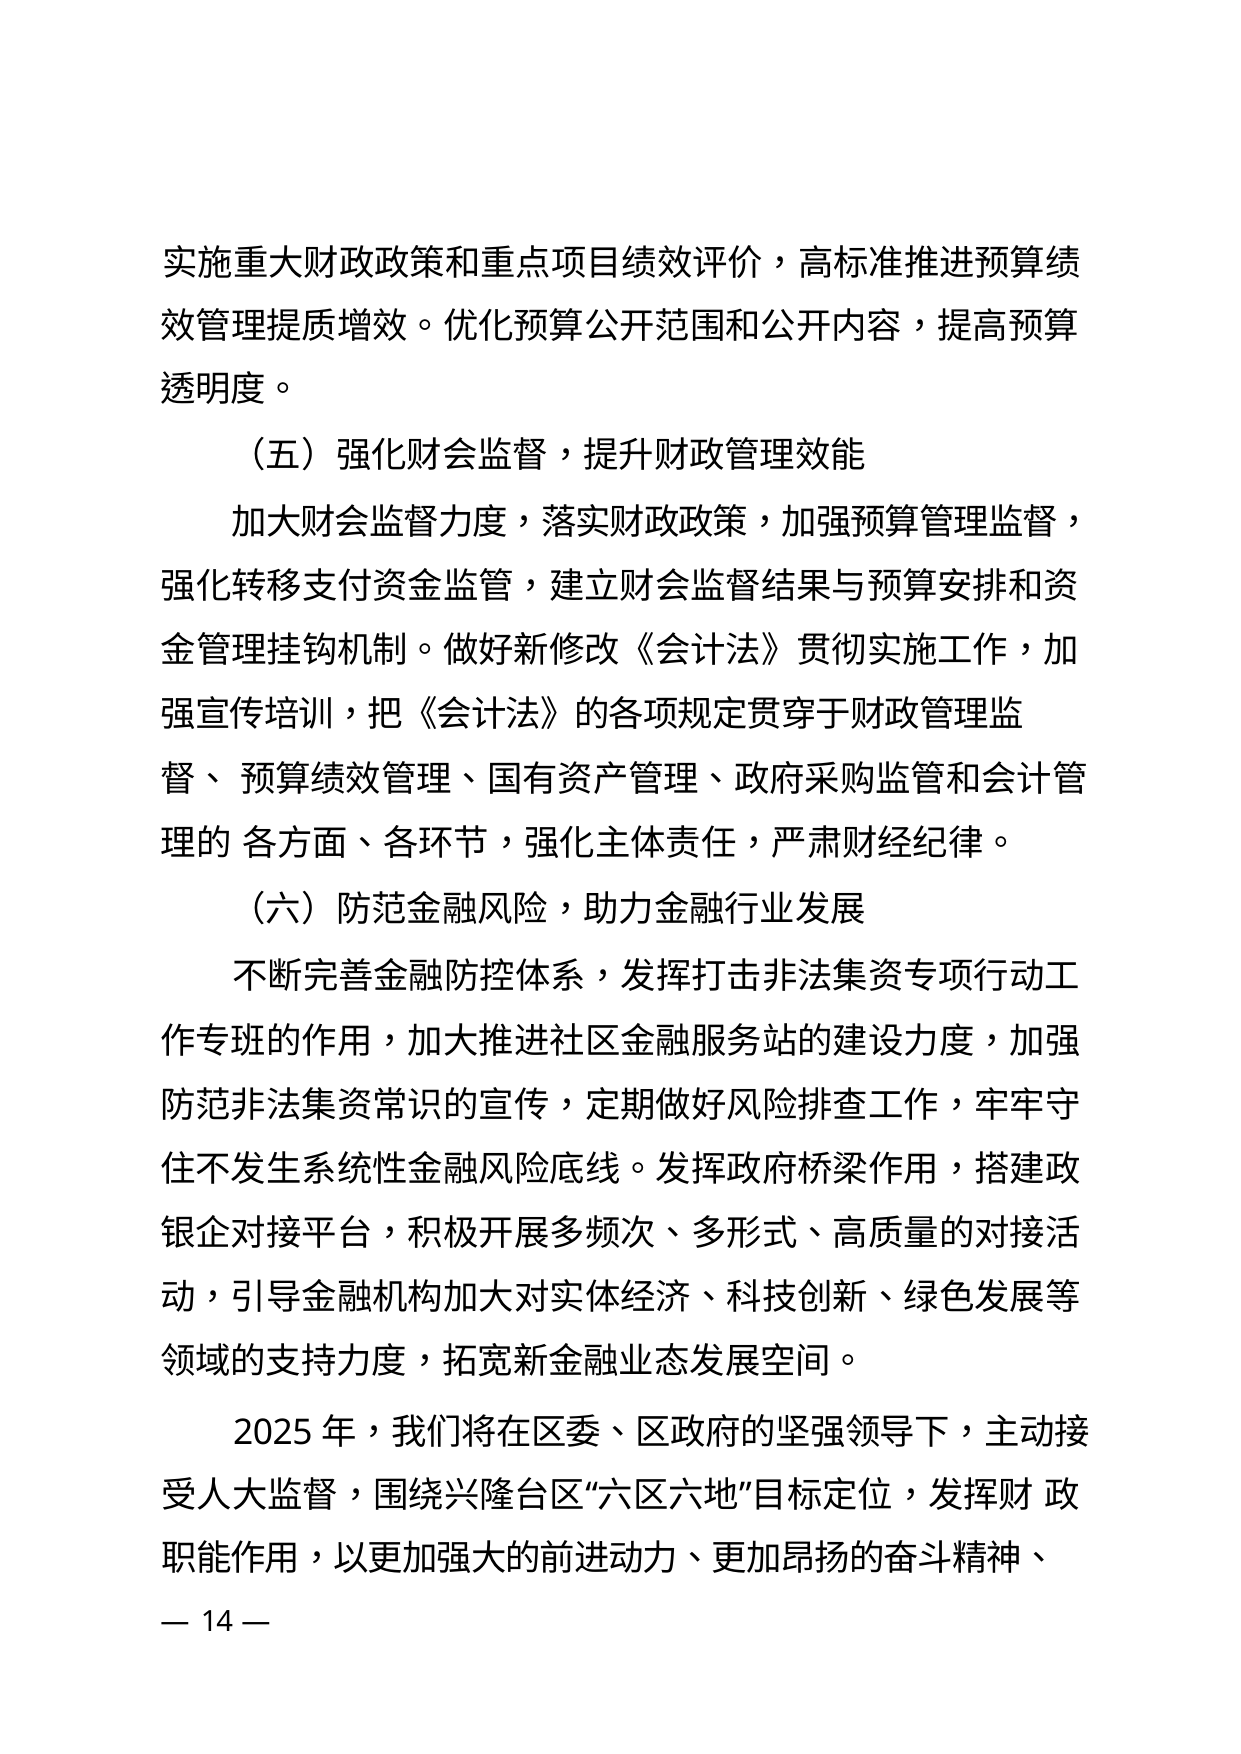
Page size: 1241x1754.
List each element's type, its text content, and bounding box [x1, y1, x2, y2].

text 加大财会监督力度，落实财政政策，加强预算管理监督， 强化转移支付资金监管，建立财会监督结果与预算安排和资 金管理挂钩机制。做好新修改《会计法》贯彻实施工作，加 强宣传培训，把《会计法》的各项规定贯穿于财政管理监督、 预算绩效管理、国有资产管理、政府采购监管和会计管理的 各方面、各环节，强化主体责任，严肃财经纪律。 [161, 497, 1092, 865]
text 不断完善金融防控体系，发挥打击非法集资专项行动工 作专班的作用，加大推进社区金融服务站的建设力度，加强 防范非法集资常识的宣传，定期做好风险排查工作，牢牢守 住不发生系统性金融风险底线。发挥政府桥梁作用，搭建政 银企对接平台，积极开展多频次、多形式、高质量的对接活 动，引导金融机构加大对实体经济、科技创新、绿色发展等 领域的支持力度，拓宽新金融业态发展空间。 [160, 951, 1081, 1384]
text （六）防范金融风险，助力金融行业发展 [230, 887, 1092, 931]
text 2025 年，我们将在区委、区政府的坚强领导下，主动接 受人大监督，围绕兴隆台区“六区六地”目标定位，发挥财 政职能作用，以更加强大的前进动力、更加昂扬的奋斗精神、 [161, 1406, 1092, 1581]
text 实施重大财政政策和重点项目绩效评价，高标准推进预算绩 效管理提质增效。优化预算公开范围和公开内容，提高预算 透明度。 [160, 238, 1081, 412]
text （五）强化财会监督，提升财政管理效能 [230, 433, 1092, 476]
